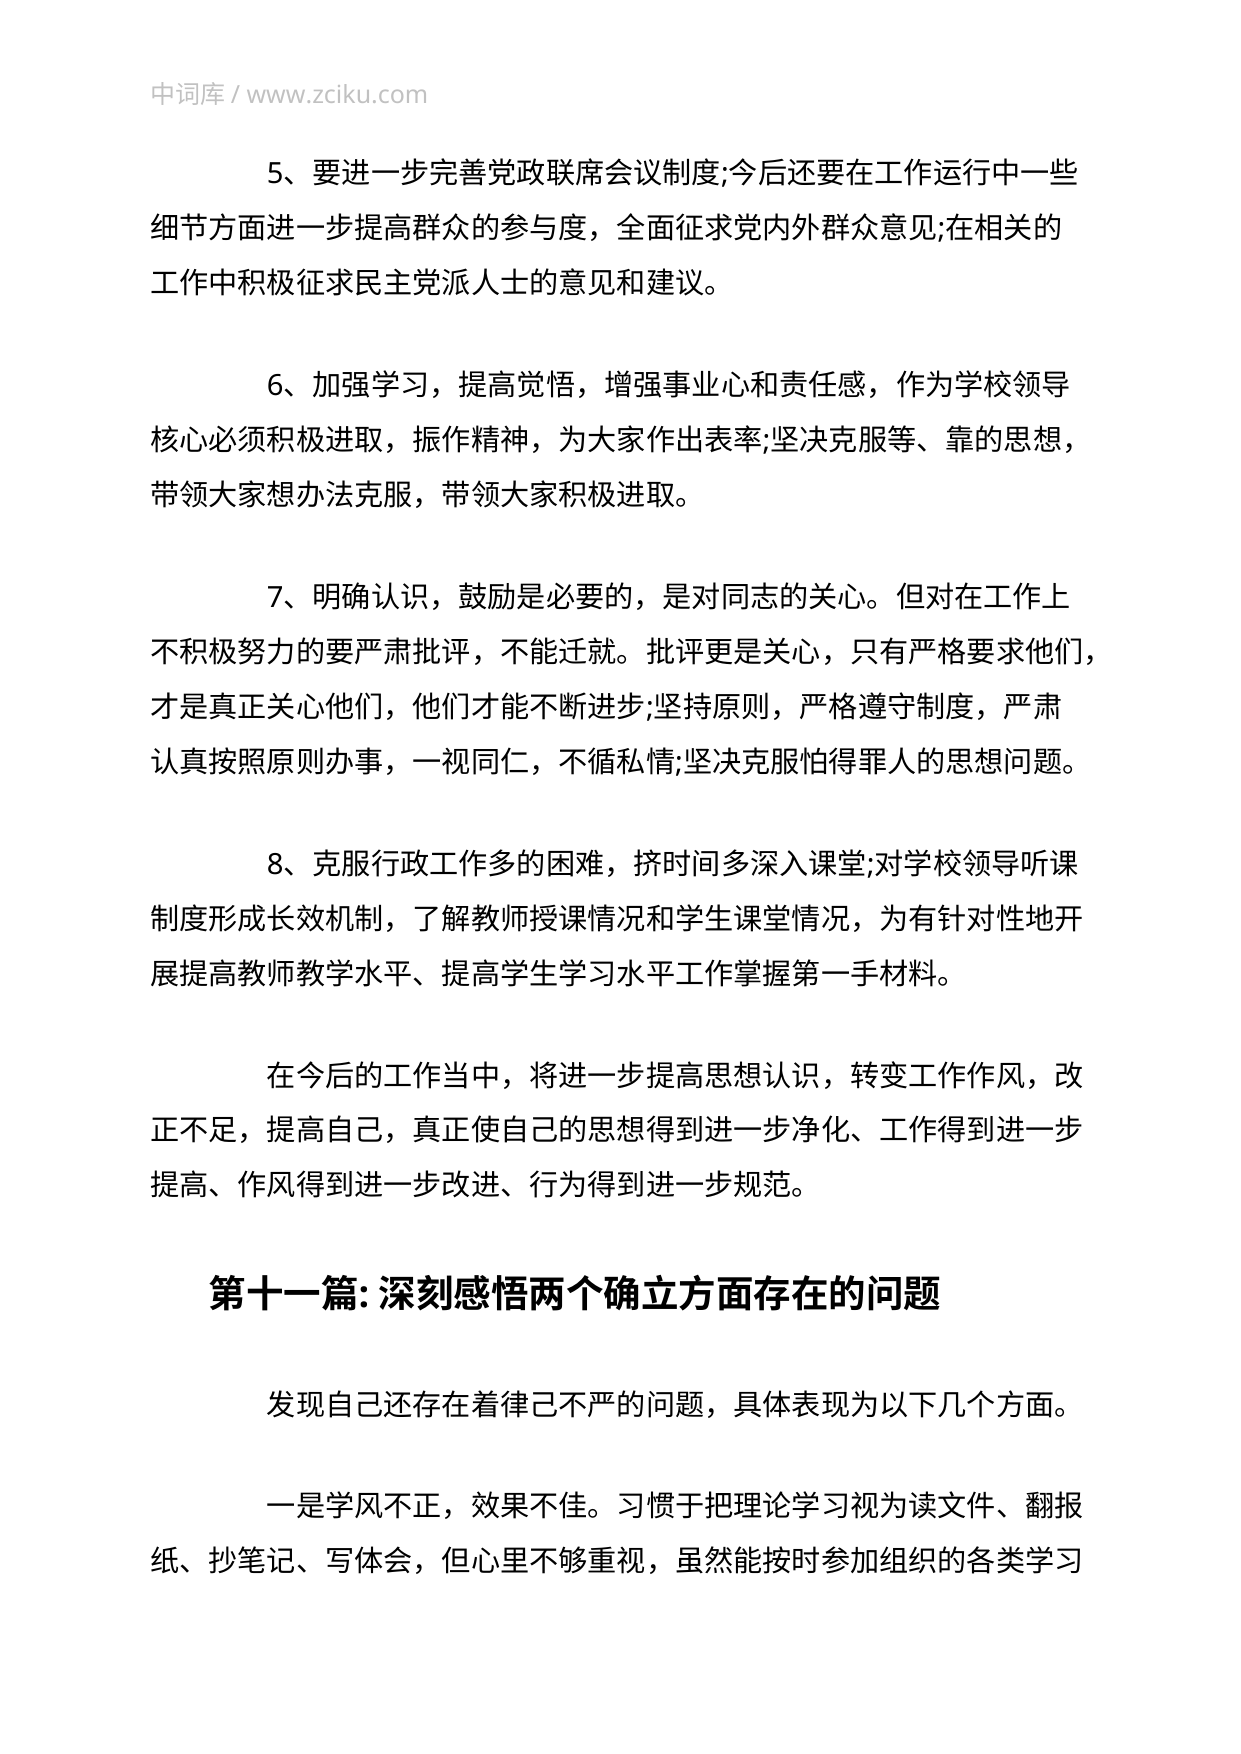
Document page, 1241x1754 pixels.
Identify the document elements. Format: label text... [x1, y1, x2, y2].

text 5、要进一步完善党政联席会议制度;今后还要在工作运行中一些细节方面进一步提高群众的参与度，全面征求党内外群众意见;在相关的工作中积极征求民主党派人士的意见和建议。 [150, 150, 1090, 302]
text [150, 1483, 1090, 1580]
text 第十一篇: 深刻感悟两个确立方面存在的问题 [150, 1264, 1090, 1318]
text 发现自己还存在着律己不严的问题，具体表现为以下几个方面。 [150, 1381, 1090, 1423]
text 6、加强学习，提高觉悟，增强事业心和责任感，作为学校领导核心必须积极进取，振作精神，为大家作出表率;坚决克服等、靠的思想，带领大家想办法克服，带领大家积极进取。 [150, 362, 1090, 514]
text 在今后的工作当中，将进一步提高思想认识，转变工作作风，改正不足，提高自己，真正使自己的思想得到进一步净化、工作得到进一步提高、作风得到进一步改进、行为得到进一步规范。 [150, 1052, 1090, 1204]
text 7、明确认识，鼓励是必要的，是对同志的关心。但对在工作上不积极努力的要严肃批评，不能迁就。批评更是关心，只有严格要求他们，才是真正关心他们，他们才能不断进步;坚持原则，严格遵守制度，严肃认真按照原则办事，一视同仁，不循私情;坚决克服怕得罪人的思想问题。 [150, 573, 1090, 781]
text 8、克服行政工作多的困难，挤时间多深入课堂;对学校领导听课制度形成长效机制，了解教师授课情况和学生课堂情况，为有针对性地开展提高教师教学水平、提高学生学习水平工作掌握第一手材料。 [150, 840, 1090, 993]
